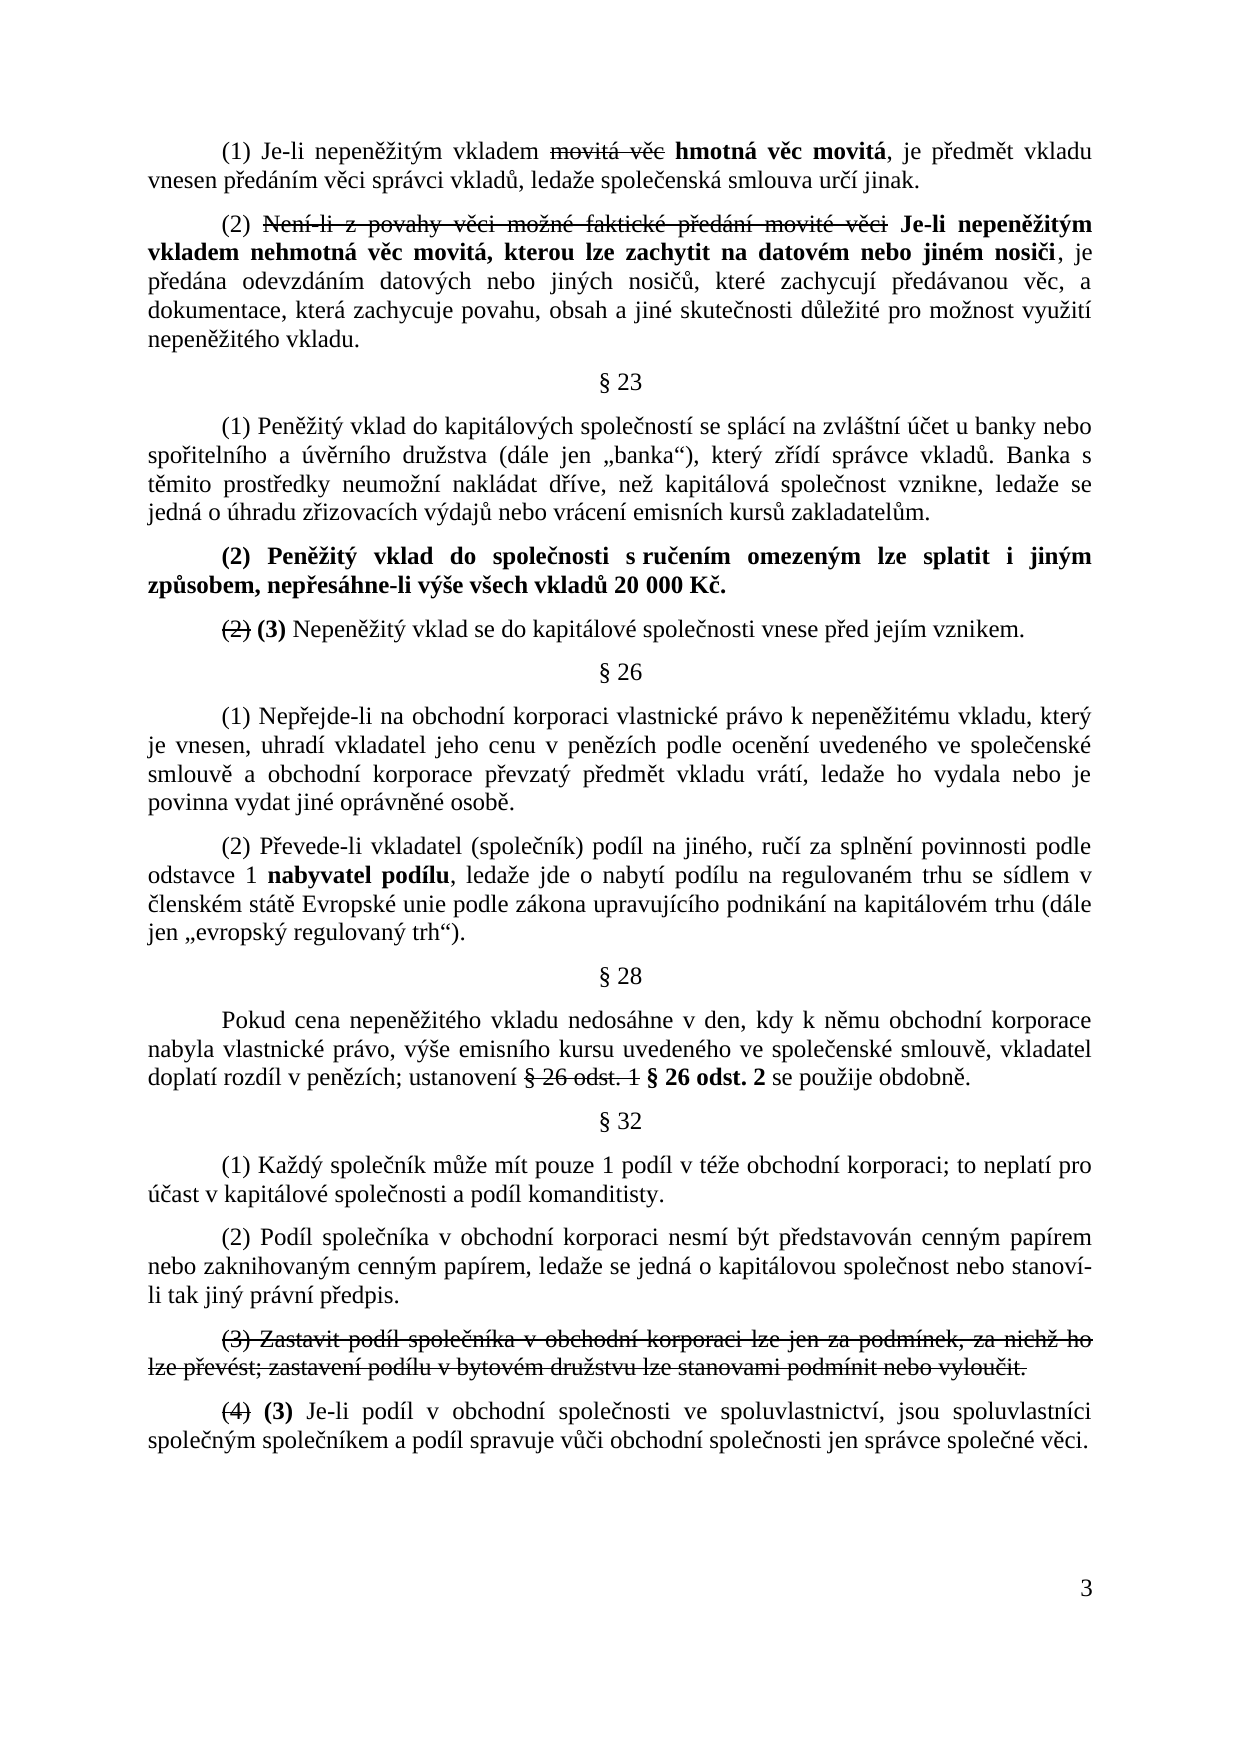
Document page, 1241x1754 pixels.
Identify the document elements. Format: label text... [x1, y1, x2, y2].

text (2) Není-li z povahy věci možné faktické předání movité věci Je-li nepeněžitým vkladem nehmotná věc movitá, kterou lze zachytit na datovém nebo jiném nosiči, je předána odevzdáním datových nebo jiných nosičů, které zachycují předávanou věc, a dokumentace, která zachycuje povahu, obsah a jiné skutečnosti důležité pro možnost využití nepeněžitého vkladu. [148, 209, 1092, 352]
text (1) Nepřejde-li na obchodní korporaci vlastnické právo k nepeněžitému vkladu, který je vnesen, uhradí vkladatel jeho cenu v penězích podle ocenění uvedeného ve společenské smlouvě a obchodní korporace převzatý předmět vkladu vrátí, ledaže ho vydala nebo je povinna vydat jiné oprávněné osobě. [148, 701, 1092, 816]
text Pokud cena nepeněžitého vkladu nedosáhne v den, kdy k němu obchodní korporace nabyla vlastnické právo, výše emisního kursu uvedeného ve společenské smlouvě, vkladatel doplatí rozdíl v penězích; ustanovení § 26 odst. 1 § 26 odst. 2 se použije obdobně. [148, 1005, 1092, 1091]
text (1) Každý společník může mít pouze 1 podíl v téže obchodní korporaci; to neplatí pro účast v kapitálové společnosti a podíl komanditisty. [148, 1150, 1092, 1207]
text (1) Je-li nepeněžitým vkladem movitá věc hmotná věc movitá, je předmět vkladu vnesen předáním věci správci vkladů, ledaže společenská smlouva určí jinak. [148, 136, 1092, 194]
text (3) Zastavit podíl společníka v obchodní korporaci lze jen za podmínek, za nichž ho lze převést; zastavení podílu v bytovém družstvu lze stanovami podmínit nebo vyloučit. [148, 1324, 1092, 1381]
text (2) Převede-li vkladatel (společník) podíl na jiného, ručí za splnění povinnosti podle odstavce 1 nabyvatel podílu, ledaže jde o nabytí podílu na regulovaném trhu se sídlem v členském státě Evropské unie podle zákona upravujícího podnikání na kapitálovém trhu (dále jen „evropský regulovaný trh“). [148, 831, 1092, 946]
text § 32 [148, 1106, 1092, 1135]
text § 26 [148, 657, 1092, 686]
text (2) (3) Nepeněžitý vklad se do kapitálové společnosti vnese před jejím vznikem. [148, 614, 1092, 642]
text § 23 [148, 367, 1092, 396]
text (2) Peněžitý vklad do společnosti s ručením omezeným lze splatit i jiným způsobem, nepřesáhne-li výše všech vkladů 20 000 Kč. [148, 541, 1092, 599]
text (4) (3) Je-li podíl v obchodní společnosti ve spoluvlastnictví, jsou spoluvlastníci společným společníkem a podíl spravuje vůči obchodní společnosti jen správce společné věci. [148, 1396, 1092, 1454]
text § 28 [148, 961, 1092, 990]
text (1) Peněžitý vklad do kapitálových společností se splácí na zvláštní účet u banky nebo spořitelního a úvěrního družstva (dále jen „banka“), který zřídí správce vkladů. Banka s těmito prostředky neumožní nakládat dříve, než kapitálová společnost vznikne, ledaže se jedná o úhradu zřizovacích výdajů nebo vrácení emisních kursů zakladatelům. [148, 411, 1092, 526]
text (2) Podíl společníka v obchodní korporaci nesmí být představován cenným papírem nebo zaknihovaným cenným papírem, ledaže se jedná o kapitálovou společnost nebo stanoví-li tak jiný právní předpis. [148, 1222, 1092, 1309]
